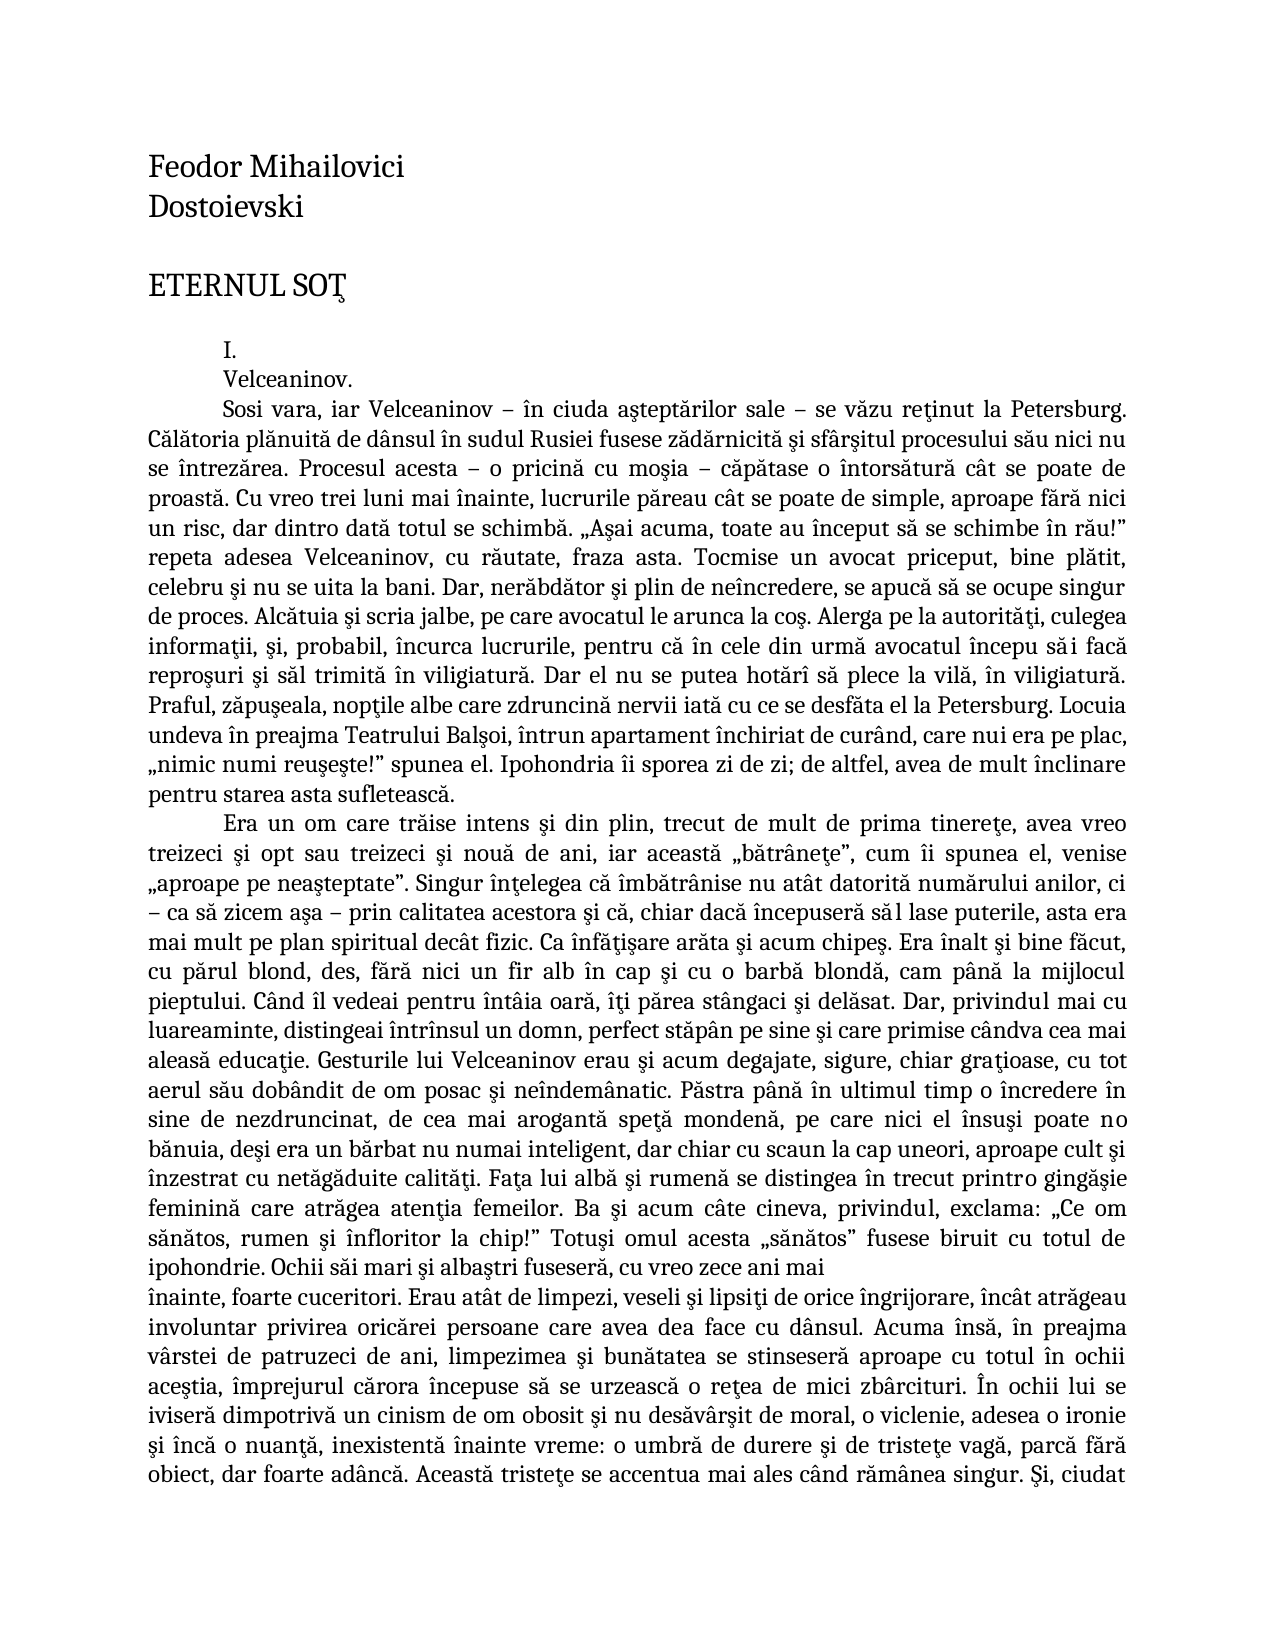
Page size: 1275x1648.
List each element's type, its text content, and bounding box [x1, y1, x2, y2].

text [148, 1283, 1127, 1489]
text Sosi vara, iar Velceaninov – în ciuda aşteptărilor sale – se văzu reţinut la Petersburg. Călătoria plănuită de dânsul în sudul Rusiei fusese zădărnicită şi sfârşitul procesului său nici nu se întrezărea. Procesul acesta – o pricină cu moşia – căpătase o întorsătură cât se poate de proastă. Cu vreo trei luni mai înainte, lucrurile păreau cât se poate de simple, aproape fără nici un risc, dar dintr­o dată totul se schimbă. „Aşa­i acuma, toate au început să se schimbe în rău!” repeta adesea Velceaninov, cu răutate, fraza asta. Tocmise un avocat priceput, bine plătit, celebru şi nu se uita la bani. Dar, nerăbdător şi plin de neîncredere, se apucă să se ocupe singur de proces. Alcătuia şi scria jalbe, pe care avocatul le arunca la coş. Alerga pe la autorităţi, culegea informaţii, şi, probabil, încurca lucrurile, pentru că în cele din urmă avocatul începu să­i facă reproşuri şi să­l trimită în viligiatură. Dar el nu se putea hotărî să plece la vilă, în viligiatură. Praful, zăpuşeala, nopţile albe care zdruncină nervii­ iată cu ce se desfăta el la Petersburg. Locuia undeva în preajma Teatrului Balşoi, într­un apartament închiriat de curând, care nu­i era pe plac, „nimic nu­mi reuşeşte!” spunea el. Ipohondria îi sporea zi de zi; de altfel, avea de mult înclinare pentru starea asta sufletească. [148, 395, 1127, 808]
text Era un om care trăise intens şi din plin, trecut de mult de prima tinereţe, avea vreo treizeci şi opt sau treizeci şi nouă de ani, iar această „bătrâneţe”, cum îi spunea el, venise „aproape pe neaşteptate”. Singur înţelegea că îmbătrânise nu atât datorită numărului anilor, ci – ca să zicem aşa – prin calitatea acestora şi că, chiar dacă începuseră să­l lase puterile, asta era mai mult pe plan spiritual decât fizic. Ca înfăţişare arăta şi acum chipeş. Era înalt şi bine făcut, cu părul blond, des, fără nici un fir alb în cap şi cu o barbă blondă, cam până la mijlocul pieptului. Când îl vedeai pentru întâia oară, îţi părea stângaci şi delăsat. Dar, privindu­l mai cu luare­aminte, distingeai într­însul un domn, perfect stăpân pe sine şi care primise cândva cea mai aleasă educaţie. Gesturile lui Velceaninov erau şi acum degajate, sigure, chiar graţioase, cu tot aerul său dobândit de om posac şi neîndemânatic. Păstra până în ultimul timp o încredere în sine de nezdruncinat, de cea mai arogantă speţă mondenă, pe care nici el însuşi poate n­o bănuia, deşi era un bărbat nu numai inteligent, dar chiar cu scaun la cap uneori, aproape cult şi înzestrat cu netăgăduite calităţi. Faţa lui albă şi rumenă se distingea în trecut printr­o gingăşie feminină care atrăgea atenţia femeilor. Ba şi acum câte cineva, privindu­l, exclama: „Ce om sănătos, rumen şi înfloritor la chip!” Totuşi omul acesta „sănătos” fusese biruit cu totul de ipohondrie. Ochii săi mari şi albaştri fuseseră, cu vreo zece ani mai [148, 809, 1127, 1282]
text Feodor Mihailovici [148, 148, 1127, 186]
text Dostoievski [148, 187, 1127, 226]
text ETERNUL SOŢ [148, 266, 1127, 305]
text I. [148, 336, 1127, 364]
text Velceaninov. [148, 365, 1127, 394]
